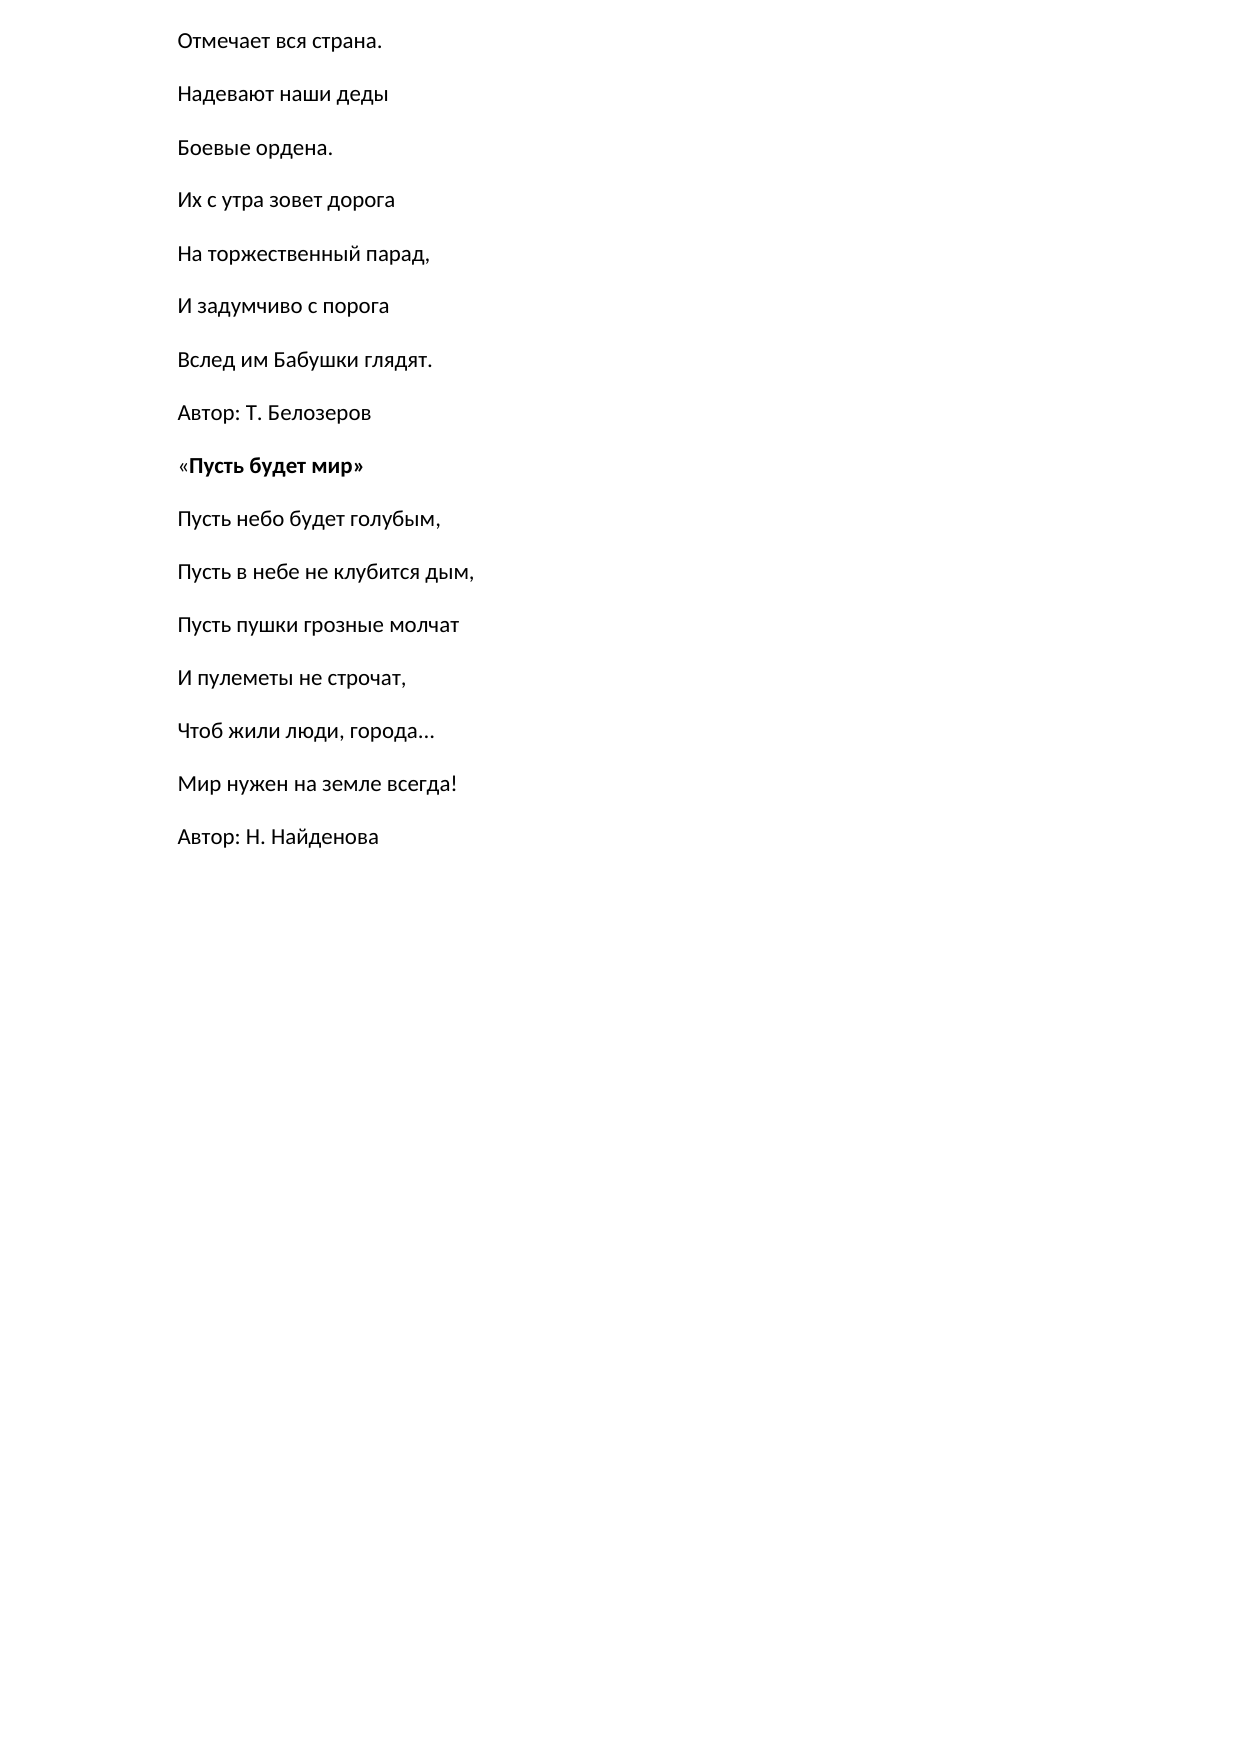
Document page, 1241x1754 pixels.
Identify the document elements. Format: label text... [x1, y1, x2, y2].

text «Пусть будет мир» [177, 451, 1152, 479]
text И пулеметы не строчат, [177, 663, 1152, 691]
text Вслед им Бабушки глядят. [177, 345, 1152, 373]
text Боевые ордена. [177, 133, 1152, 161]
text Пусть пушки грозные молчат [177, 610, 1152, 638]
text Отмечает вся страна. [177, 27, 1152, 54]
text Автор: Т. Белозеров [177, 398, 1152, 426]
text Надевают наши деды [177, 79, 1152, 108]
text Чтоб жили люди, города... [177, 716, 1152, 744]
text Мир нужен на земле всегда! [177, 769, 1152, 797]
text Пусть небо будет голубым, [177, 504, 1152, 532]
text Их с утра зовет дорога [177, 186, 1152, 214]
text Пусть в небе не клубится дым, [177, 557, 1152, 585]
text Автор: Н. Найденова [177, 822, 1152, 850]
text И задумчиво с порога [177, 292, 1152, 320]
text На торжественный парад, [177, 239, 1152, 267]
